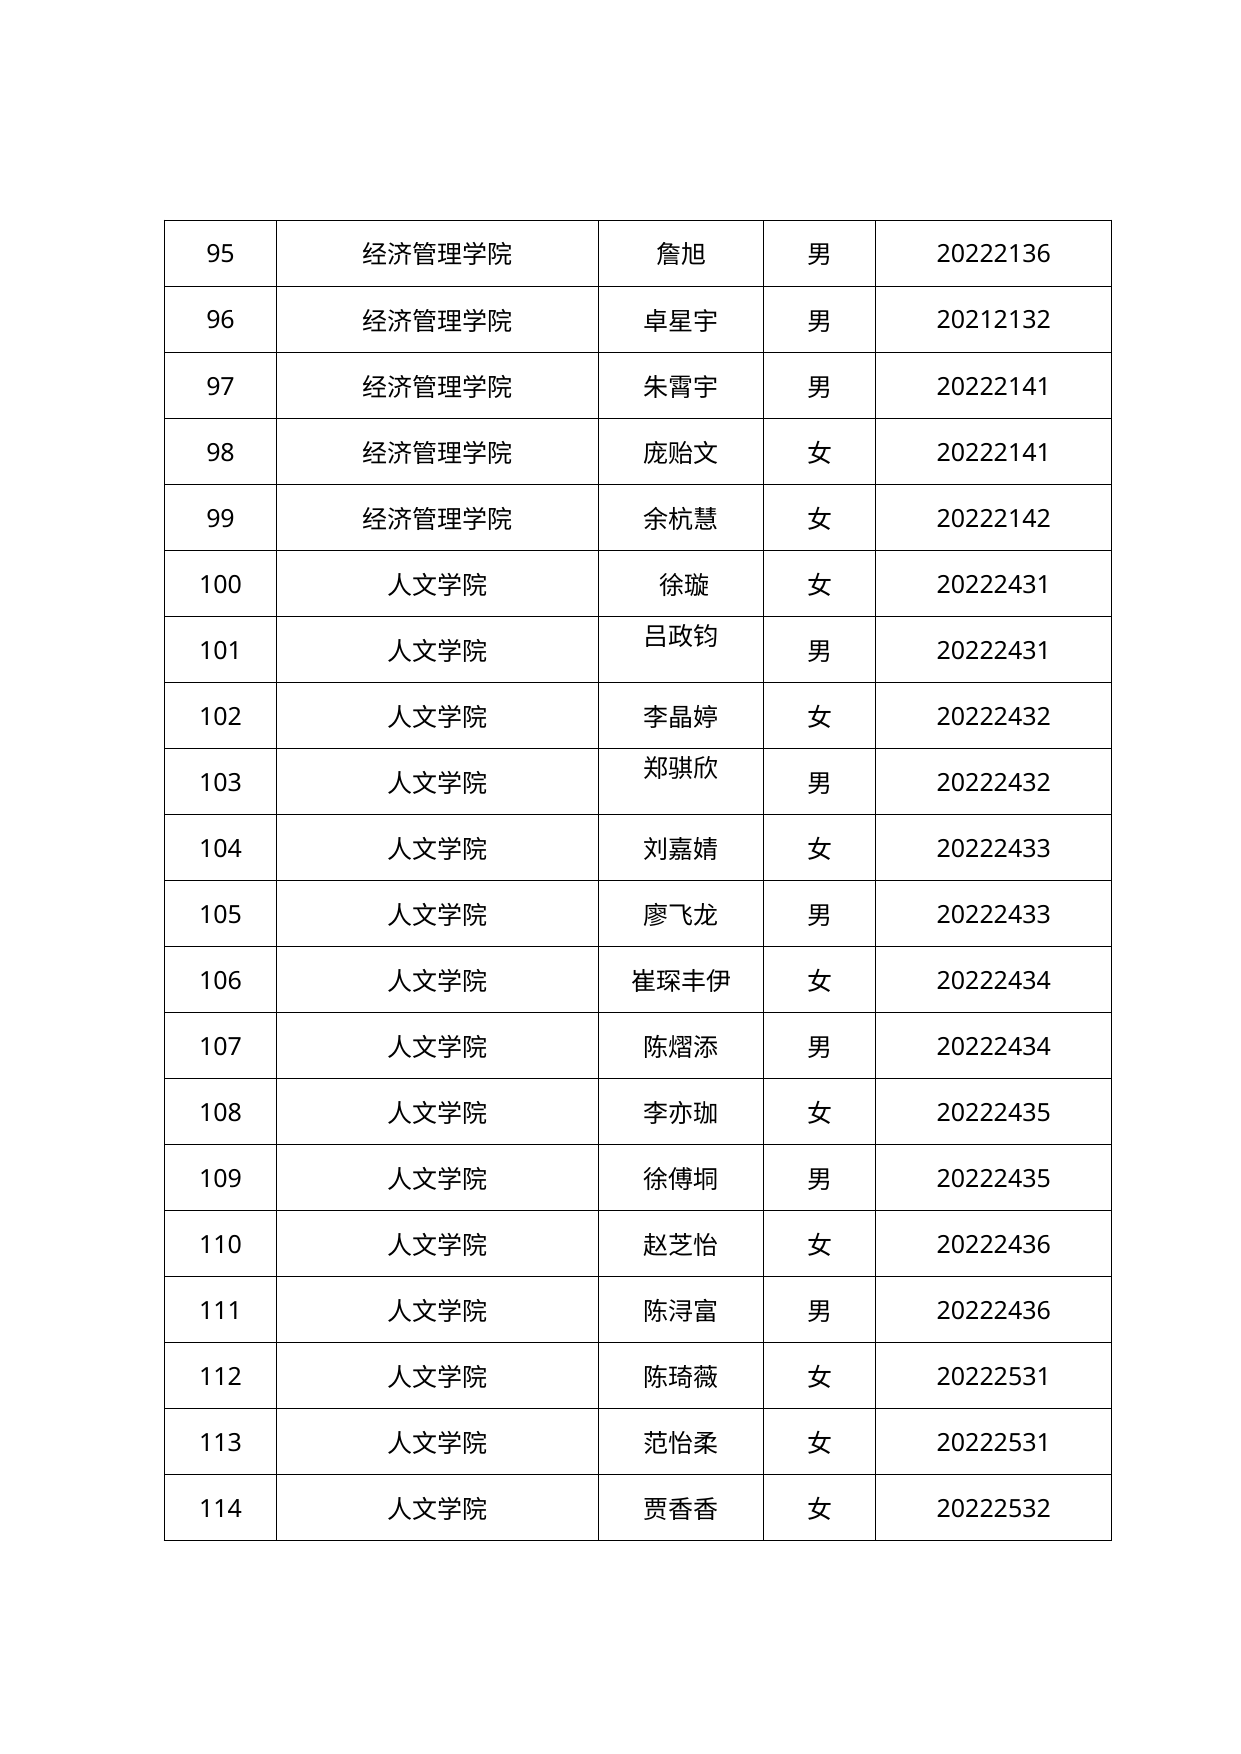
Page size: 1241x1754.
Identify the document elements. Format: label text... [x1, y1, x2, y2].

table_cell 20222136 [876, 221, 1111, 286]
table_cell 113 [165, 1409, 276, 1474]
table_cell 朱霄宇 [599, 353, 763, 418]
table_cell 卓星宇 [599, 287, 763, 352]
table_cell 女 [764, 485, 875, 550]
table_cell 经济管理学院 [277, 419, 598, 484]
table_cell 女 [764, 1343, 875, 1408]
table_cell 男 [764, 1013, 875, 1078]
table_cell 97 [165, 353, 276, 418]
table_cell 101 [165, 617, 276, 682]
table_cell 余杭慧 [599, 485, 763, 550]
table_cell 人文学院 [277, 947, 598, 1012]
table_cell 107 [165, 1013, 276, 1078]
table_cell 20222531 [876, 1409, 1111, 1474]
table_cell 人文学院 [277, 881, 598, 946]
table_cell 人文学院 [277, 749, 598, 814]
table_cell 20222436 [876, 1277, 1111, 1342]
table_cell 人文学院 [277, 1277, 598, 1342]
table_cell 110 [165, 1211, 276, 1276]
table_cell 108 [165, 1079, 276, 1144]
table_cell 104 [165, 815, 276, 880]
table_cell 20212132 [876, 287, 1111, 352]
table_cell 范怡柔 [599, 1409, 763, 1474]
table_cell 人文学院 [277, 551, 598, 616]
table_cell 人文学院 [277, 1145, 598, 1210]
table_cell 20222432 [876, 683, 1111, 748]
table_cell 女 [764, 1079, 875, 1144]
table_cell 112 [165, 1343, 276, 1408]
table_cell 20222434 [876, 947, 1111, 1012]
table_cell 106 [165, 947, 276, 1012]
table_cell 95 [165, 221, 276, 286]
table_cell 人文学院 [277, 1409, 598, 1474]
table_cell 20222432 [876, 749, 1111, 814]
table_cell 男 [764, 1277, 875, 1342]
table_cell 经济管理学院 [277, 287, 598, 352]
table_cell 20222431 [876, 617, 1111, 682]
table_cell 男 [764, 353, 875, 418]
table_cell 女 [764, 551, 875, 616]
table_cell 109 [165, 1145, 276, 1210]
table_cell 人文学院 [277, 1475, 598, 1540]
table_cell 96 [165, 287, 276, 352]
table_cell 女 [764, 1409, 875, 1474]
table_cell 詹旭 [599, 221, 763, 286]
table_cell 庞贻文 [599, 419, 763, 484]
table_cell 经济管理学院 [277, 485, 598, 550]
table_cell 郑骐欣 [599, 749, 763, 814]
table_cell 男 [764, 221, 875, 286]
table_cell 99 [165, 485, 276, 550]
table_cell 徐傅垌 [599, 1145, 763, 1210]
table_cell 李亦珈 [599, 1079, 763, 1144]
table_cell 100 [165, 551, 276, 616]
table_cell 20222436 [876, 1211, 1111, 1276]
table_cell 20222433 [876, 881, 1111, 946]
table_cell 20222435 [876, 1145, 1111, 1210]
table_cell 贾香香 [599, 1475, 763, 1540]
table_cell 103 [165, 749, 276, 814]
table_cell 男 [764, 881, 875, 946]
table_cell 人文学院 [277, 1013, 598, 1078]
table_cell 陈琦薇 [599, 1343, 763, 1408]
table_cell 男 [764, 617, 875, 682]
table_cell 人文学院 [277, 1343, 598, 1408]
table_cell 廖飞龙 [599, 881, 763, 946]
table_cell 女 [764, 947, 875, 1012]
table_cell 李晶婷 [599, 683, 763, 748]
table_cell 徐璇 [599, 551, 763, 616]
table_cell 人文学院 [277, 683, 598, 748]
table_cell 刘嘉婧 [599, 815, 763, 880]
table_cell 经济管理学院 [277, 221, 598, 286]
table_cell 崔琛丰伊 [599, 947, 763, 1012]
table_cell 20222532 [876, 1475, 1111, 1540]
table_cell 人文学院 [277, 1079, 598, 1144]
table_cell 20222433 [876, 815, 1111, 880]
table_cell 陈浔富 [599, 1277, 763, 1342]
table_cell 105 [165, 881, 276, 946]
table_cell 人文学院 [277, 617, 598, 682]
table_cell 男 [764, 287, 875, 352]
table_cell 20222141 [876, 353, 1111, 418]
table_cell 经济管理学院 [277, 353, 598, 418]
table_cell 人文学院 [277, 1211, 598, 1276]
table_cell 女 [764, 1475, 875, 1540]
table_cell 吕政钧 [599, 617, 763, 682]
table_cell 20222141 [876, 419, 1111, 484]
table_cell 20222142 [876, 485, 1111, 550]
table_cell 20222531 [876, 1343, 1111, 1408]
table_cell 女 [764, 1211, 875, 1276]
table_cell 114 [165, 1475, 276, 1540]
table_cell 赵芝怡 [599, 1211, 763, 1276]
table_cell 20222434 [876, 1013, 1111, 1078]
table_cell 男 [764, 1145, 875, 1210]
table_cell 女 [764, 683, 875, 748]
table_cell 男 [764, 749, 875, 814]
table_cell 陈熠添 [599, 1013, 763, 1078]
table_cell 人文学院 [277, 815, 598, 880]
table_cell 女 [764, 419, 875, 484]
table_cell 20222431 [876, 551, 1111, 616]
table_cell 102 [165, 683, 276, 748]
table_cell 20222435 [876, 1079, 1111, 1144]
table_cell 女 [764, 815, 875, 880]
table_cell 111 [165, 1277, 276, 1342]
table_cell 98 [165, 419, 276, 484]
